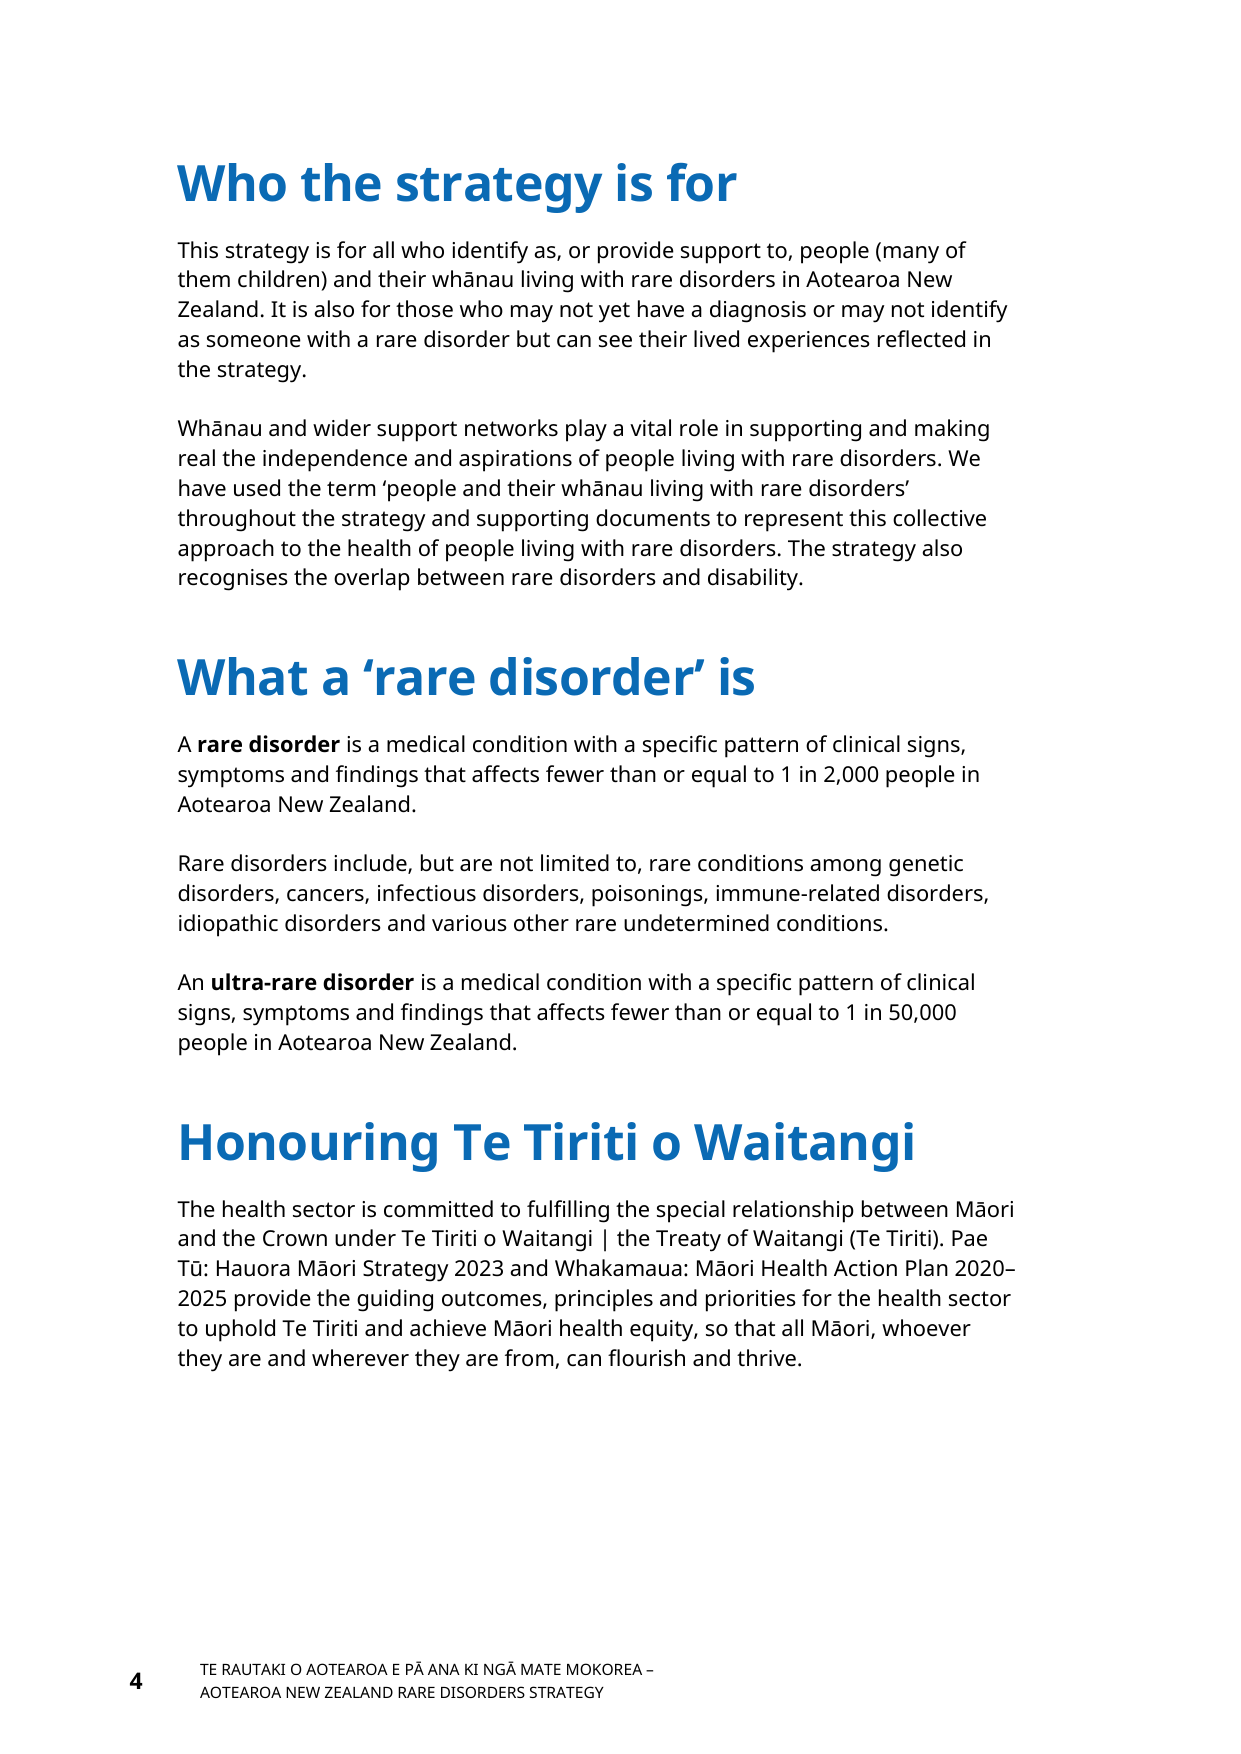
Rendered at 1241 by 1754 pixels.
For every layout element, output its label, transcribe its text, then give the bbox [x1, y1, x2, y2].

text Rare disorders include, but are not limited to, rare conditions among genetic disorders, cancers, infectious disorders, poisonings, immune-related disorders, idiopathic disorders and various other rare undetermined conditions. [177, 848, 1019, 937]
text A rare disorder is a medical condition with a specific pattern of clinical signs, symptoms and findings that affects fewer than or equal to 1 in 2,000 people in Aotearoa New Zealand. [177, 729, 1019, 818]
subtitle What a ‘rare disorder’ is [177, 642, 1019, 710]
text The health sector is committed to fulfilling the special relationship between Māori and the Crown under Te Tiriti o Waitangi | the Treaty of Waitangi (Te Tiriti). Pae Tū: Hauora Māori Strategy 2023 and Whakamaua: Māori Health Action Plan 2020–2025 provide the guiding outcomes, principles and priorities for the health sector to uphold Te Tiriti and achieve Māori health equity, so that all Māori, whoever they are and wherever they are from, can flourish and thrive. [177, 1193, 1019, 1372]
subtitle Who the strategy is for [177, 148, 1019, 216]
text An ultra-rare disorder is a medical condition with a specific pattern of clinical signs, symptoms and findings that affects fewer than or equal to 1 in 50,000 people in Aotearoa New Zealand. [177, 967, 1019, 1057]
text Whānau and wider support networks play a vital role in supporting and making real the independence and aspirations of people living with rare disorders. We have used the term ‘people and their whānau living with rare disorders’ throughout the strategy and supporting documents to represent this collective approach to the health of people living with rare disorders. The strategy also recognises the overlap between rare disorders and disability. [177, 413, 1019, 592]
text This strategy is for all who identify as, or provide support to, people (many of them children) and their whānau living with rare disorders in Aotearoa New Zealand. It is also for those who may not yet have a diagnosis or may not identify as someone with a rare disorder but can see their lived experiences reflected in the strategy. [177, 234, 1019, 383]
subtitle Honouring Te Tiriti o Waitangi [177, 1107, 1019, 1175]
